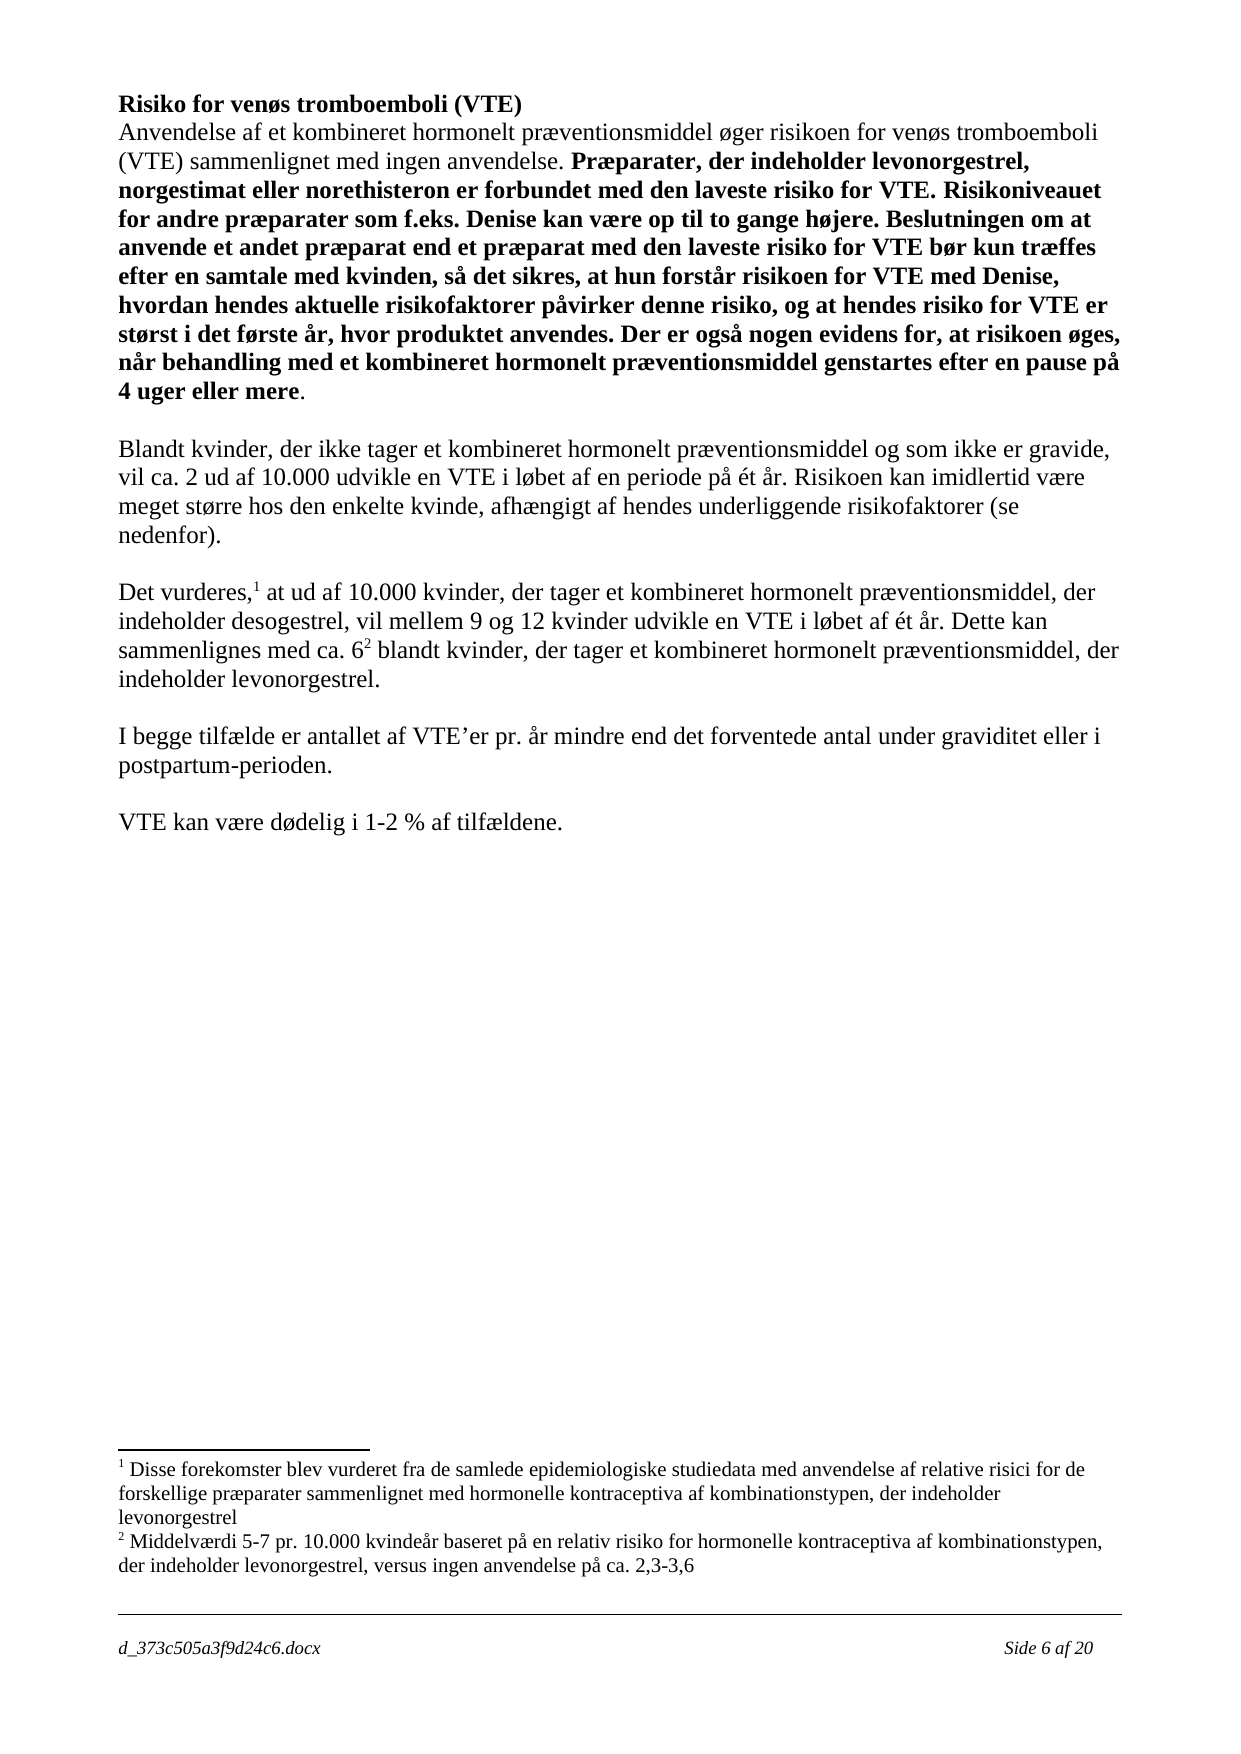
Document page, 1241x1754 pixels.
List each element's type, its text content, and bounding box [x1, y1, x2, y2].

list VTE kan være dødelig i 1-2 % af tilfældene. [118, 807, 1122, 836]
list Blandt kvinder, der ikke tager et kombineret hormonelt præventionsmiddel og som ikke er gravide, vil ca. 2 ud af 10.000 udvikle en VTE i løbet af en periode på ét år. Risikoen kan imidlertid være meget større hos den enkelte kvinde, afhængigt af hendes underliggende risikofaktorer (se nedenfor). [118, 434, 1122, 549]
list I begge tilfælde er antallet af VTE’er pr. år mindre end det forventede antal under graviditet eller i postpartum-perioden. [118, 721, 1122, 779]
list Anvendelse af et kombineret hormonelt præventionsmiddel øger risikoen for venøs tromboemboli (VTE) sammenlignet med ingen anvendelse. Præparater, der indeholder levonorgestrel, norgestimat eller norethisteron er forbundet med den laveste risiko for VTE. Risikoniveauet for andre præparater som f.eks. Denise kan være op til to gange højere. Beslutningen om at anvende et andet præparat end et præparat med den laveste risiko for VTE bør kun træffes efter en samtale med kvinden, så det sikres, at hun forstår risikoen for VTE med Denise, hvordan hendes aktuelle risikofaktorer påvirker denne risiko, og at hendes risiko for VTE er størst i det første år, hvor produktet anvendes. Der er også nogen evidens for, at risikoen øges, når behandling med et kombineret hormonelt præventionsmiddel genstartes efter en pause på 4 uger eller mere. [118, 117, 1122, 405]
list Risiko for venøs tromboemboli (VTE) [118, 89, 1122, 117]
list Det vurderes, at ud af 10.000 kvinder, der tager et kombineret hormonelt præventionsmiddel, der indeholder desogestrel, vil mellem 9 og 12 kvinder udvikle en VTE i løbet af ét år. Dette kan sammenlignes med ca. 6 blandt kvinder, der tager et kombineret hormonelt præventionsmiddel, der indeholder levonorgestrel. [118, 577, 1122, 692]
